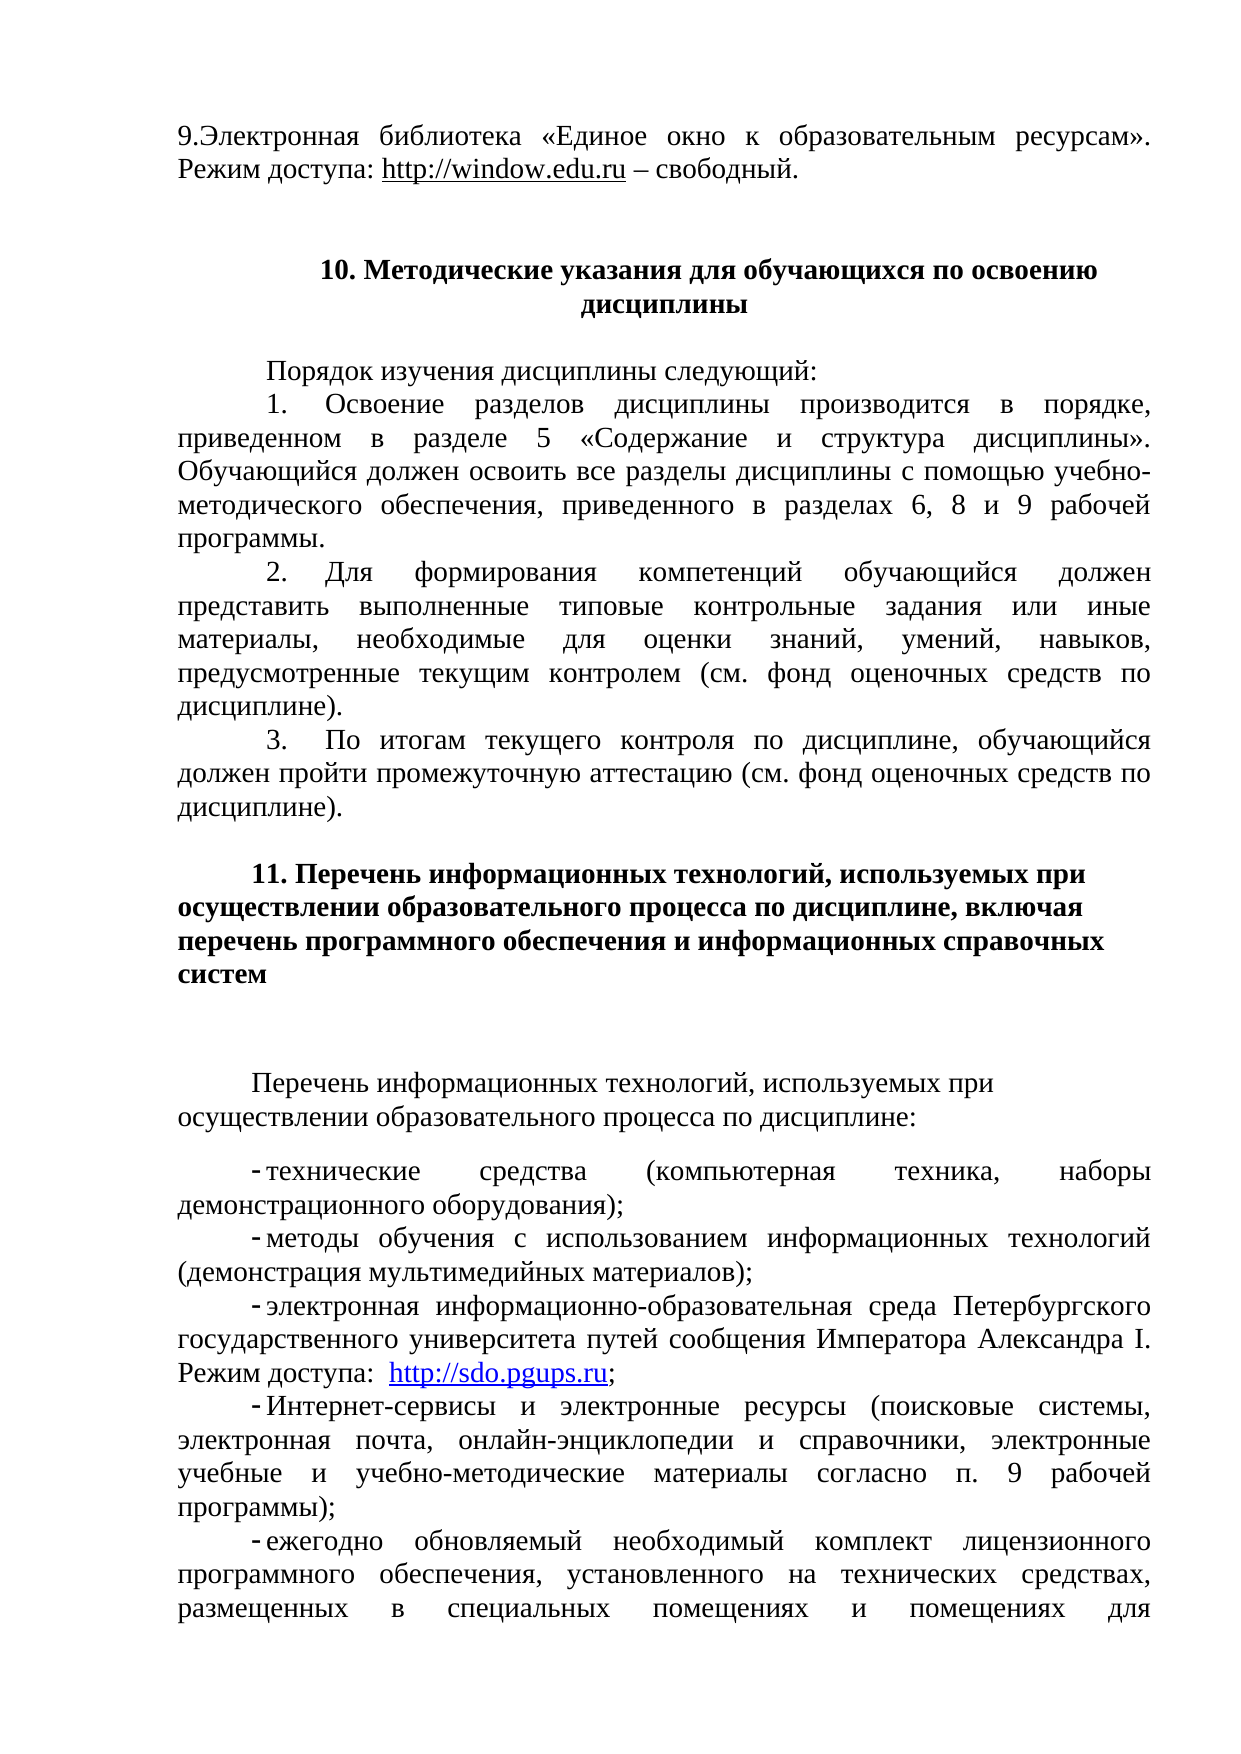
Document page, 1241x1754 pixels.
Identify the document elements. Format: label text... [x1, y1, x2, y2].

text 10. Методические указания для обучающихся по освоению дисциплины [177, 252, 1152, 319]
list Освоение разделов дисциплины производится в порядке, приведенном в разделе 5 «Содержание и структура дисциплины». Обучающийся должен освоить все разделы дисциплины с помощью учебно-методического обеспечения, приведенного в разделах 6, 8 и 9 рабочей программы. [177, 386, 1152, 554]
list методы обучения с использованием информационных технологий (демонстрация мультимедийных материалов); [177, 1221, 1152, 1288]
list Интернет-сервисы и электронные ресурсы (поисковые системы, электронная почта, онлайн-энциклопедии и справочники, электронные учебные и учебно-методические материалы согласно п. 9 рабочей программы); [177, 1388, 1152, 1523]
text Порядок изучения дисциплины следующий: [177, 353, 1152, 386]
list По итогам текущего контроля по дисциплине, обучающийся должен пройти промежуточную аттестацию (см. фонд оценочных средств по дисциплине). [177, 722, 1152, 822]
list Для формирования компетенций обучающийся должен представить выполненные типовые контрольные задания или иные материалы, необходимые для оценки знаний, умений, навыков, предусмотренные текущим контролем (см. фонд оценочных средств по дисциплине). [177, 554, 1152, 722]
list технические средства (компьютерная техника, наборы демонстрационного оборудования); [177, 1153, 1152, 1221]
text 11. Перечень информационных технологий, используемых при осуществлении образовательного процесса по дисциплине, включая перечень программного обеспечения и информационных справочных систем [177, 856, 1152, 990]
text 9.Электронная библиотека «Единое окно к образовательным ресурсам». Режим доступа: http://window.edu.ru – свободный. [177, 118, 1152, 185]
list ежегодно обновляемый необходимый комплект лицензионного программного обеспечения, установленного на технических средствах, размещенных в специальных помещениях и помещениях для самостоятельной работы: [177, 1523, 1152, 1623]
text Перечень информационных технологий, используемых при осуществлении образовательного процесса по дисциплине: [177, 1065, 1152, 1132]
list электронная информационно-образовательная среда Петербургского государственного университета путей сообщения Императора Александра I. Режим доступа: http://sdo.pgups.ru; [177, 1288, 1152, 1388]
